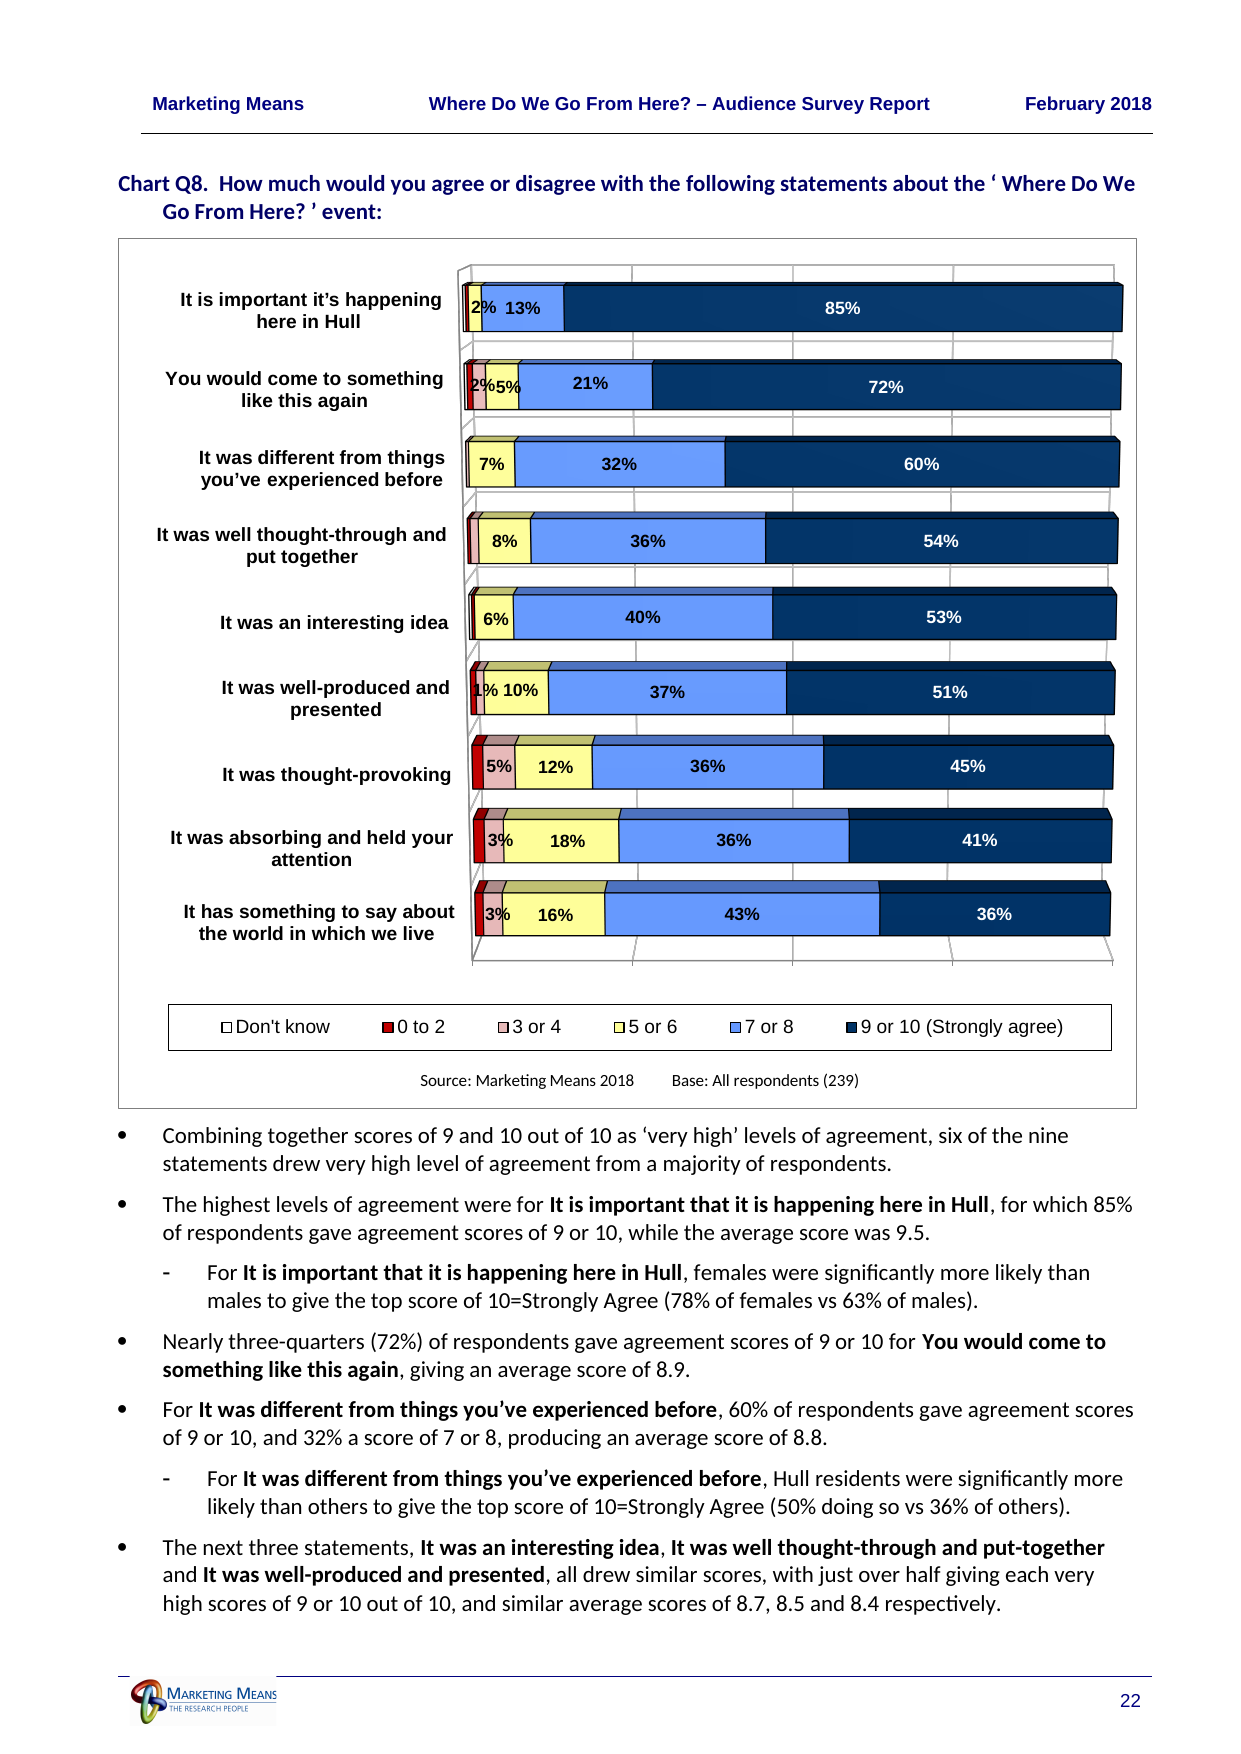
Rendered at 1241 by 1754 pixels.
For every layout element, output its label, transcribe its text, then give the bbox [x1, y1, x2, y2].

list For It was different from things you’ve experienced before, Hull residents were significantly more likely than others to give the top score of 10=Strongly Agree (50% doing so vs 36% of others). [162, 1464, 1137, 1520]
list For It was different from things you’ve experienced before, 60% of respondents gave agreement scores of 9 or 10, and 32% a score of 7 or 8, producing an average score of 8.8. [118, 1396, 1137, 1452]
list The highest levels of agreement were for It is important that it is happening here in Hull, for which 85% of respondents gave agreement scores of 9 or 10, while the average score was 9.5. [118, 1190, 1137, 1246]
list The next three statements, It was an interesting idea, It was well thought-through and put-together and It was well-produced and presented, all drew similar scores, with just over half giving each very high scores of 9 or 10 out of 10, and similar average scores of 8.7, 8.5 and 8.4 respectively. [118, 1533, 1137, 1617]
picture [129, 1676, 277, 1726]
list Combining together scores of 9 and 10 out of 10 as ‘very high’ levels of agreement, six of the nine statements drew very high level of agreement from a majority of respondents. [118, 1121, 1137, 1177]
list For It is important that it is happening here in Hull, females were significantly more likely than males to give the top score of 10=Strongly Agree (78% of females vs 63% of males). [162, 1258, 1137, 1314]
list Nearly three-quarters (72%) of respondents gave agreement scores of 9 or 10 for You would come to something like this again, giving an average score of 8.9. [118, 1327, 1137, 1383]
text Chart Q8. How much would you agree or disagree with the following statements about the ‘ Where Do We Go From Here? ’ event: [118, 169, 1137, 225]
